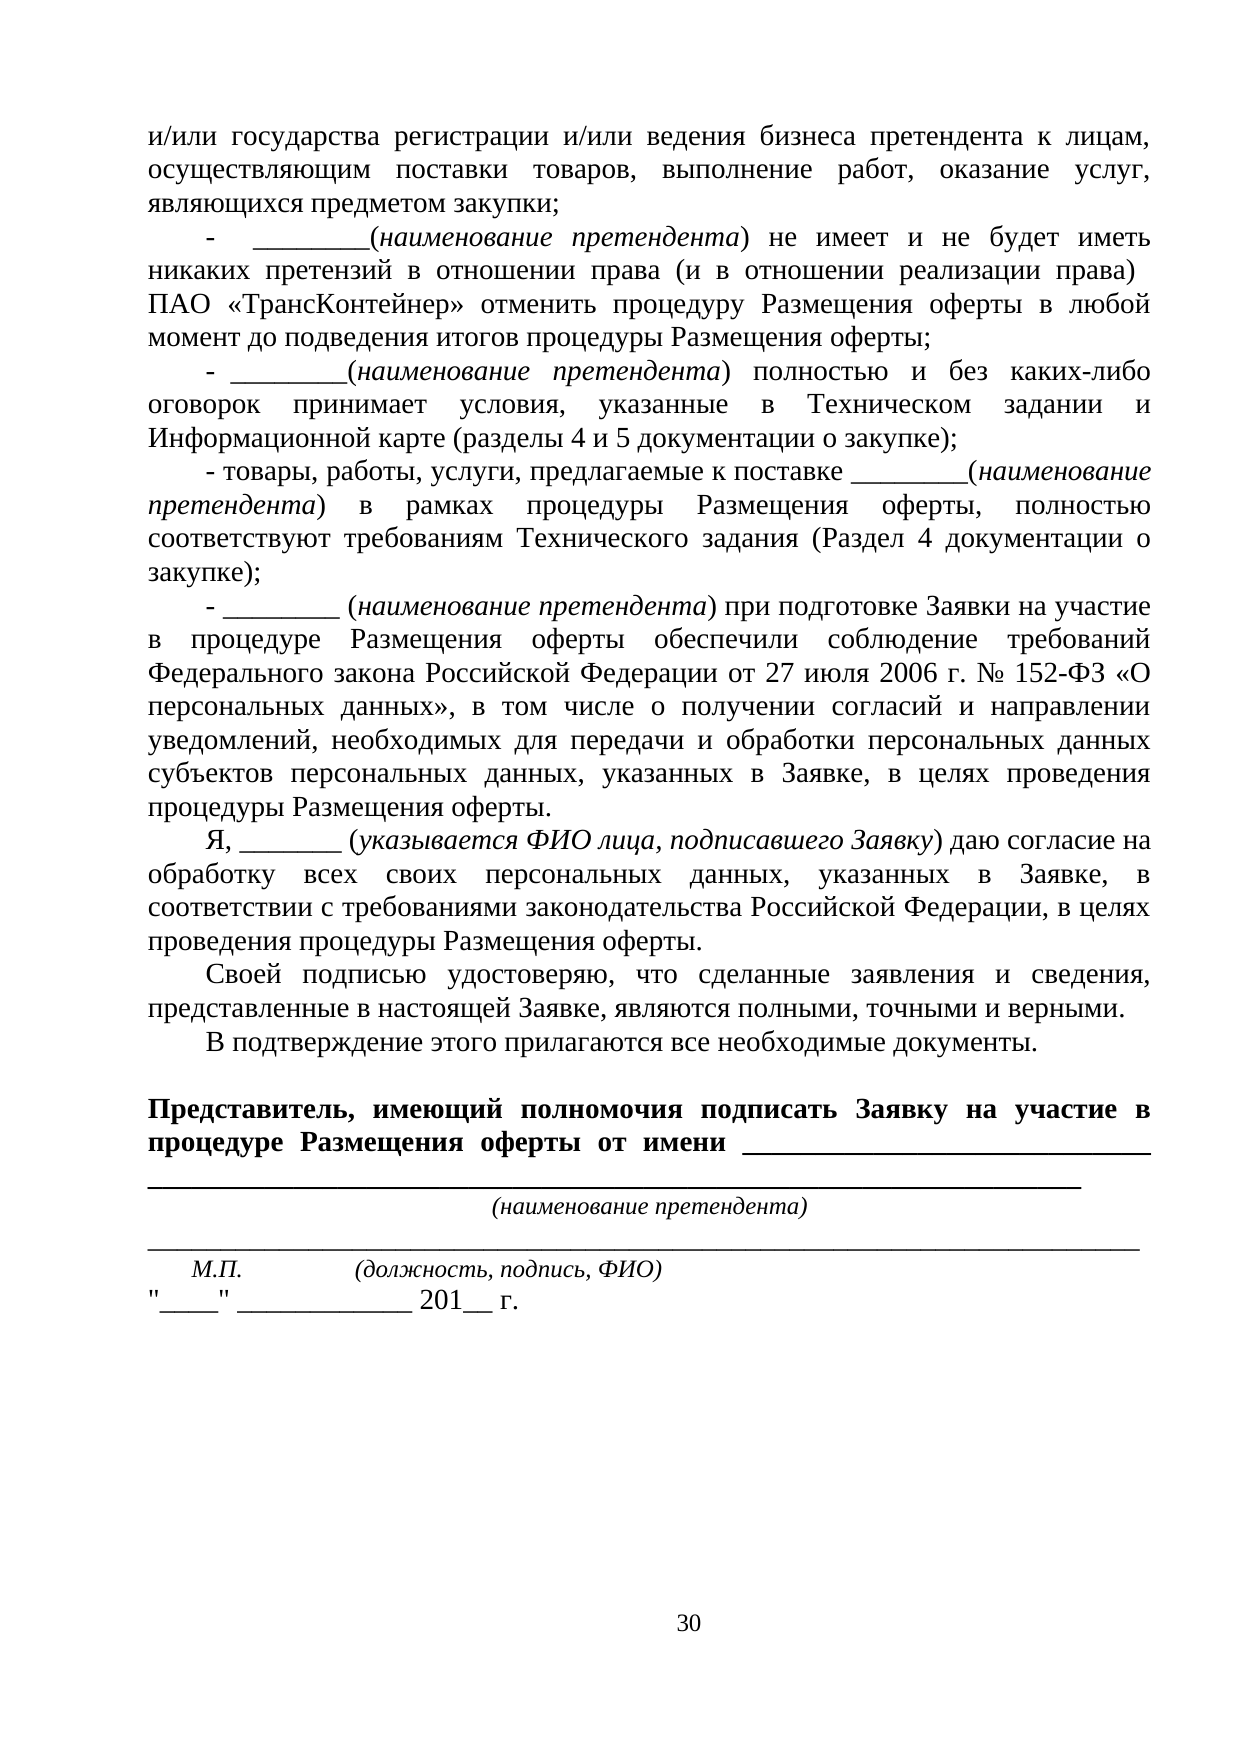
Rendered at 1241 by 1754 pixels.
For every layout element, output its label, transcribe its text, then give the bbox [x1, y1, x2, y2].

text В подтверждение этого прилагаются все необходимые документы. [148, 1024, 1152, 1057]
text М.П. (должность, подпись, ФИО) [148, 1254, 1152, 1282]
text ____________________________________________________________________ [148, 1220, 1152, 1254]
text - ________(наименование претендента) полностью и без каких-либо оговорок принимает условия, указанные в Техническом задании и Информационной карте (разделы 4 и 5 документации о закупке); [148, 353, 1152, 453]
text Своей подписью удостоверяю, что сделанные заявления и сведения, представленные в настоящей Заявке, являются полными, точными и верными. [148, 957, 1152, 1024]
text - ________(наименование претендента) не имеет и не будет иметь никаких претензий в отношении права (и в отношении реализации права) ПАО «ТрансКонтейнер» отменить процедуру Размещения оферты в любой момент до подведения итогов процедуры Размещения оферты; [148, 219, 1152, 353]
text (наименование претендента) [148, 1191, 1152, 1220]
text - ________ (наименование претендента) при подготовке Заявки на участие в процедуре Размещения оферты обеспечили соблюдение требований Федерального закона Российской Федерации от 27 июля 2006 г. № 152-ФЗ «О персональных данных», в том числе о получении согласий и направлении уведомлений, необходимых для передачи и обработки персональных данных субъектов персональных данных, указанных в Заявке, в целях проведения процедуры Размещения оферты. [148, 588, 1152, 822]
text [148, 118, 1152, 219]
text Представитель, имеющий полномочия подписать Заявку на участие в процедуре Размещения оферты от имени ____________________________ ________________________________________________________________ [148, 1091, 1152, 1191]
text Я, _______ (указывается ФИО лица, подписавшего Заявку) даю согласие на обработку всех своих персональных данных, указанных в Заявке, в соответствии с требованиями законодательства Российской Федерации, в целях проведения процедуры Размещения оферты. [148, 822, 1152, 957]
text - товары, работы, услуги, предлагаемые к поставке ________(наименование претендента) в рамках процедуры Размещения оферты, полностью соответствуют требованиям Технического задания (Раздел 4 документации о закупке); [148, 453, 1152, 588]
text "____" ____________ 201__ г. [148, 1282, 1152, 1316]
